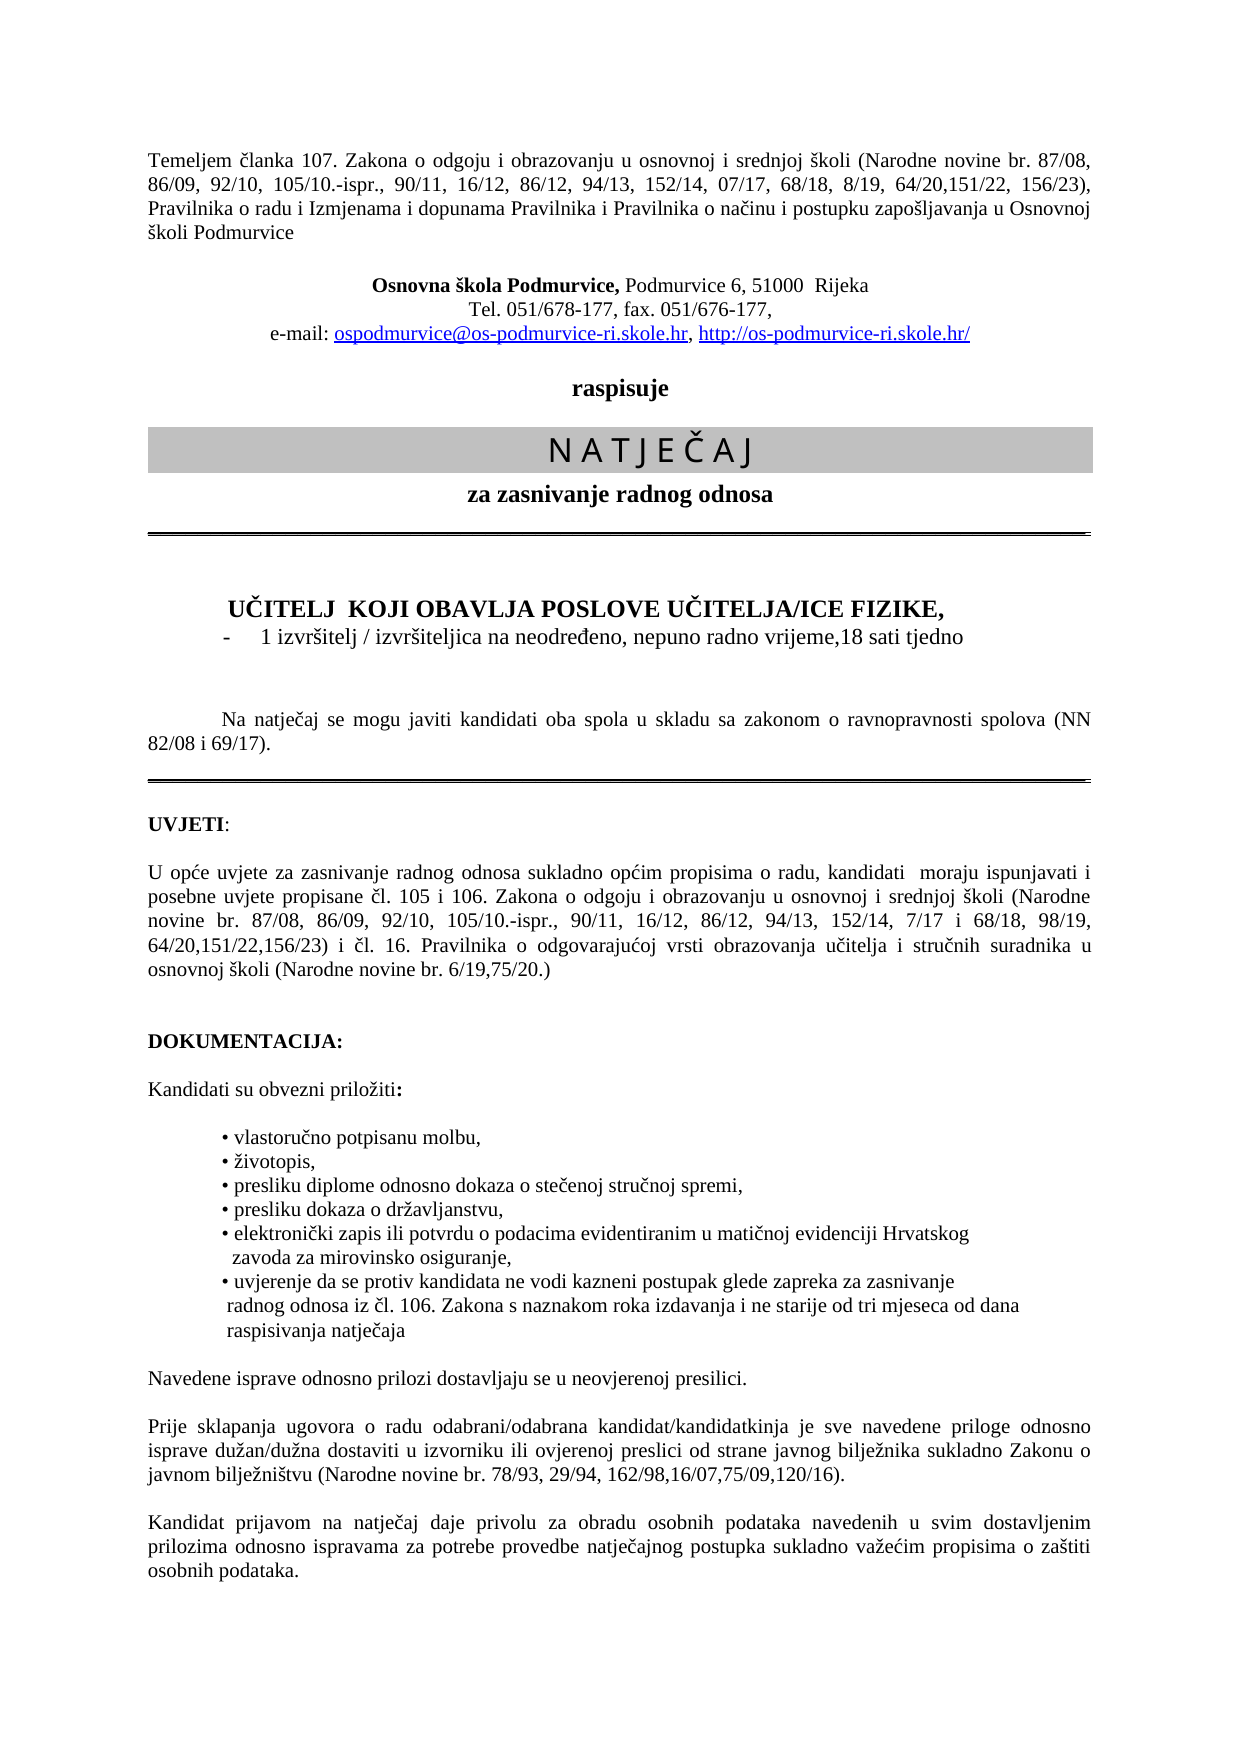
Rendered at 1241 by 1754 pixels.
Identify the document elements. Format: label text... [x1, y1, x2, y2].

text • presliku dokaza o državljanstvu, [148, 1197, 1093, 1221]
text • presliku diplome odnosno dokaza o stečenoj stručnoj spremi, [221, 1173, 1093, 1197]
text DOKUMENTACIJA: [148, 1029, 1093, 1053]
text Prije sklapanja ugovora o radu odabrani/odabrana kandidat/kandidatkinja je sve navedene priloge odnosno isprave dužan/dužna dostaviti u izvorniku ili ovjerenoj preslici od strane javnog bilježnika sukladno Zakonu o javnom bilježništvu (Narodne novine br. 78/93, 29/94, 162/98,16/07,75/09,120/16). [148, 1414, 1093, 1486]
text Kandidati su obvezni priložiti: [148, 1077, 1093, 1101]
text UVJETI: [148, 812, 1093, 836]
text • vlastoručno potpisanu molbu, [148, 1125, 1093, 1149]
text U opće uvjete za zasnivanje radnog odnosa sukladno općim propisima o radu, kandidati moraju ispunjavati i posebne uvjete propisane čl. 105 i 106. Zakona o odgoju i obrazovanju u osnovnoj i srednjoj školi (Narodne novine br. 87/08, 86/09, 92/10, 105/10.-ispr., 90/11, 16/12, 86/12, 94/13, 152/14, 7/17 i 68/18, 98/19, 64/20,151/22,156/23) i čl. 16. Pravilnika o odgovarajućoj vrsti obrazovanja učitelja i stručnih suradnika u osnovnoj školi (Narodne novine br. 6/19,75/20.) [148, 860, 1093, 981]
text Na natječaj se mogu javiti kandidati oba spola u skladu sa zakonom o ravnopravnosti spolova (NN 82/08 i 69/17). [148, 707, 1093, 755]
text zavoda za mirovinsko osiguranje, [148, 1245, 1093, 1269]
text Tel. 051/678-177, fax. 051/676-177, [148, 297, 1093, 321]
subtitle N A T J E Č A J [148, 427, 1093, 473]
text Osnovna škola Podmurvice, Podmurvice 6, 51000 Rijeka [148, 273, 1093, 297]
text ___________________________________________________________________________ [148, 508, 1093, 536]
text • životopis, [148, 1149, 1093, 1173]
text e-mail: ospodmurvice@os-podmurvice-ri.skole.hr, http://os-podmurvice-ri.skole.hr/ [148, 321, 1093, 345]
text raspisuje [148, 373, 1093, 402]
text ___________________________________________________________________________ [148, 755, 1093, 783]
text radnog odnosa iz čl. 106. Zakona s naznakom roka izdavanja i ne starije od tri mjeseca od dana [148, 1293, 1093, 1317]
text • uvjerenje da se protiv kandidata ne vodi kazneni postupak glede zapreka za zasnivanje [148, 1269, 1093, 1293]
text Kandidat prijavom na natječaj daje privolu za obradu osobnih podataka navedenih u svim dostavljenim prilozima odnosno ispravama za potrebe provedbe natječajnog postupka sukladno važećim propisima o zaštiti osobnih podataka. [148, 1510, 1093, 1582]
text raspisivanja natječaja [148, 1317, 1093, 1342]
text UČITELJ KOJI OBAVLJA POSLOVE UČITELJA/ICE FIZIKE, [177, 594, 1093, 623]
text Navedene isprave odnosno prilozi dostavljaju se u neovjerenoj presilici. [148, 1366, 1093, 1390]
text za zasnivanje radnog odnosa [148, 479, 1093, 508]
text Temeljem članka 107. Zakona o odgoju i obrazovanju u osnovnoj i srednjoj školi (Narodne novine br. 87/08, 86/09, 92/10, 105/10.-ispr., 90/11, 16/12, 86/12, 94/13, 152/14, 07/17, 68/18, 8/19, 64/20,151/22, 156/23), Pravilnika o radu i Izmjenama i dopunama Pravilnika i Pravilnika o načinu i postupku zapošljavanja u Osnovnoj školi Podmurvice [148, 148, 1093, 244]
list 1 izvršitelj / izvršiteljica na neodređeno, nepuno radno vrijeme,18 sati tjedno [223, 623, 1093, 649]
text • elektronički zapis ili potvrdu o podacima evidentiranim u matičnoj evidenciji Hrvatskog [148, 1221, 1093, 1245]
